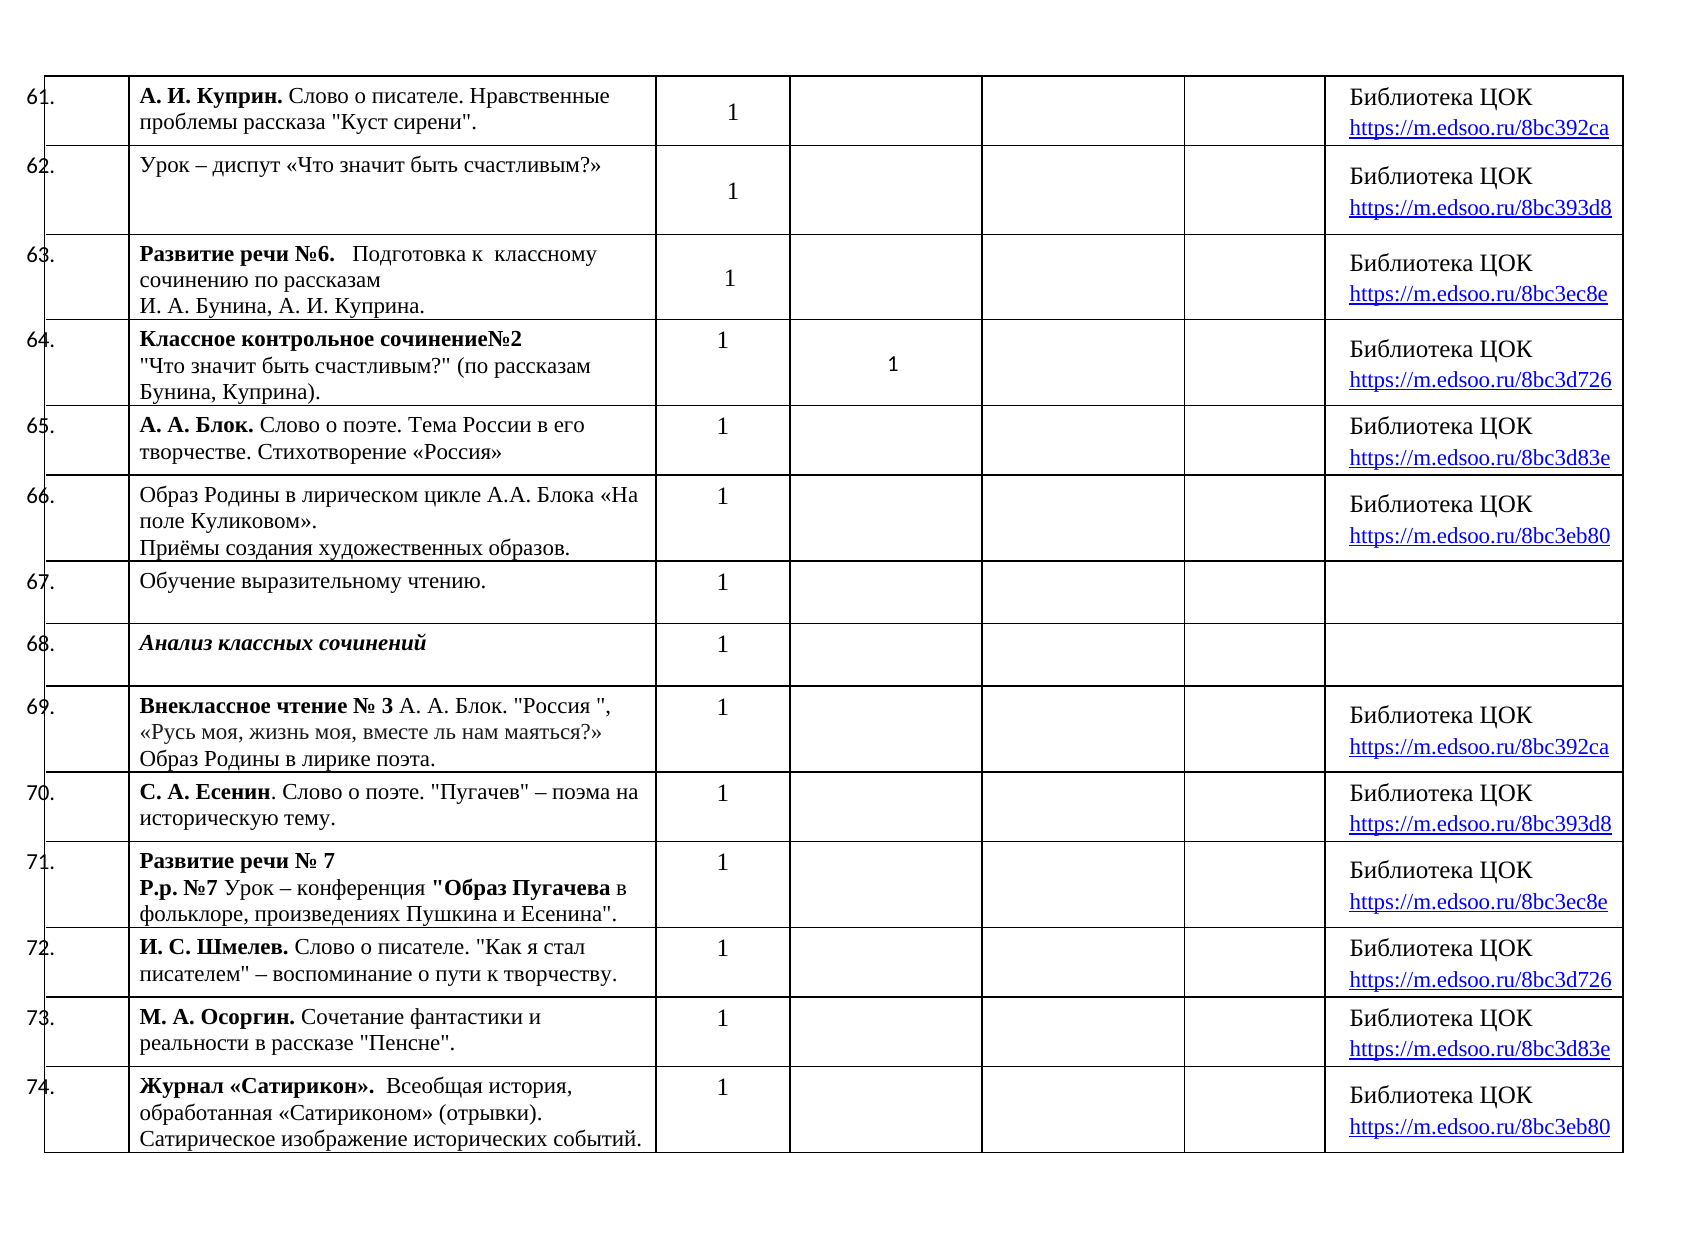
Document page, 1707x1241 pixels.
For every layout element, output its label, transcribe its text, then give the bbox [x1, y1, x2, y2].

table_cell Библиотека ЦОК https://m.edsoo.ru/8bc393d8 [1326, 773, 1622, 841]
table_cell [45, 842, 128, 926]
table_cell 1 [657, 146, 789, 233]
table_cell [45, 406, 128, 474]
table_cell [791, 624, 981, 685]
table_cell [983, 624, 1184, 685]
table_cell [1185, 624, 1324, 685]
table_cell [45, 928, 128, 996]
table_cell 1 [657, 406, 789, 474]
table_cell [791, 928, 981, 996]
table_cell [1185, 687, 1324, 771]
table_cell [791, 146, 981, 233]
table_cell [983, 1067, 1184, 1151]
table_cell [1185, 1067, 1324, 1151]
table_cell 1 [657, 687, 789, 771]
table_cell Классное контрольное сочинение№2 "Что значит быть счастливым?" (по рассказам Бунина, Куприна). [130, 320, 655, 404]
table_cell [791, 476, 981, 560]
table_cell Библиотека ЦОК https://m.edsoo.ru/8bc392ca [1326, 77, 1622, 144]
table_cell Внеклассное чтение № 3 А. А. Блок. "Россия ", «Русь моя, жизнь моя, вместе ль нам маяться?» Образ Родины в лирике поэта. [130, 687, 655, 771]
table_cell [45, 624, 128, 685]
table_cell [791, 562, 981, 623]
table_cell [983, 406, 1184, 474]
table_cell [791, 77, 981, 144]
table_cell 1 [657, 773, 789, 841]
table_cell [791, 773, 981, 841]
table_cell 1 [657, 928, 789, 996]
table_cell 1 [791, 320, 981, 404]
table_cell А. А. Блок. Слово о поэте. Тема России в его творчестве. Стихотворение «Россия» [130, 406, 655, 474]
table_cell [1185, 320, 1324, 404]
table_cell 1 [657, 842, 789, 926]
table_cell Обучение выразительному чтению. [130, 562, 655, 623]
table_cell [1185, 928, 1324, 996]
table_cell [1185, 146, 1324, 233]
table_cell [1185, 998, 1324, 1066]
table_cell [1185, 406, 1324, 474]
table_cell [791, 406, 981, 474]
table_cell [983, 687, 1184, 771]
table_cell [983, 562, 1184, 623]
table_cell Библиотека ЦОК https://m.edsoo.ru/8bc3ec8e [1326, 842, 1622, 926]
table_cell [983, 476, 1184, 560]
table_cell Библиотека ЦОК https://m.edsoo.ru/8bc392ca [1326, 687, 1622, 771]
table_cell А. И. Куприн. Слово о писателе. Нравственные проблемы рассказа "Куст сирени". [130, 77, 655, 144]
table_cell [791, 687, 981, 771]
table_cell Образ Родины в лирическом цикле А.А. Блока «На поле Куликовом». Приёмы создания художественных образов. [130, 476, 655, 560]
table_cell 1 [657, 998, 789, 1066]
table_cell Анализ классных сочинений [130, 624, 655, 685]
table_cell С. А. Есенин. Слово о поэте. "Пугачев" – поэма на историческую тему. [130, 773, 655, 841]
table_cell Библиотека ЦОК https://m.edsoo.ru/8bc3eb80 [1326, 476, 1622, 560]
table_cell [1185, 235, 1324, 319]
table_cell 1 [657, 1067, 789, 1151]
table_cell [45, 235, 128, 319]
table_cell И. С. Шмелев. Слово о писателе. "Как я стал писателем" – воспоминание о пути к творчеству. [130, 928, 655, 996]
table_cell [983, 77, 1184, 144]
table_cell 1 [657, 235, 789, 319]
table_cell Библиотека ЦОК https://m.edsoo.ru/8bc3ec8e [1326, 235, 1622, 319]
table_cell [983, 998, 1184, 1066]
table_cell [45, 561, 128, 623]
table_cell 1 [657, 77, 789, 144]
table_cell 1 [657, 476, 789, 560]
table_cell [791, 1067, 981, 1151]
table_cell 1 [657, 562, 789, 623]
table_cell [1326, 562, 1622, 623]
table_cell Библиотека ЦОК https://m.edsoo.ru/8bc393d8 [1326, 146, 1622, 233]
table_cell Библиотека ЦОК https://m.edsoo.ru/8bc3d726 [1326, 928, 1622, 996]
table_cell Развитие речи №6. Подготовка к классному сочинению по рассказам И. А. Бунина, А. И. Куприна. [130, 235, 655, 319]
table_cell [983, 773, 1184, 841]
table_cell [45, 475, 128, 560]
table_cell [791, 998, 981, 1066]
table_cell Библиотека ЦОК https://m.edsoo.ru/8bc3d726 [1326, 320, 1622, 404]
table_cell [983, 928, 1184, 996]
table_cell [45, 146, 128, 233]
table_cell 1 [657, 320, 789, 404]
table_cell [45, 997, 128, 1066]
table_cell [983, 320, 1184, 404]
table_cell [983, 235, 1184, 319]
table_cell [983, 146, 1184, 233]
table_cell Библиотека ЦОК https://m.edsoo.ru/8bc3eb80 [1326, 1067, 1622, 1151]
table_cell [1185, 77, 1324, 144]
table_cell Урок – диспут «Что значит быть счастливым?» [130, 146, 655, 233]
table_cell Развитие речи № 7 Р.р. №7 Урок – конференция "Образ Пугачева в фольклоре, произведениях Пушкина и Есенина". [130, 842, 655, 926]
table_cell [791, 235, 981, 319]
table_cell [1185, 476, 1324, 560]
table_cell [1185, 842, 1324, 926]
table_cell [1326, 624, 1622, 685]
table_cell [1185, 773, 1324, 841]
table_cell [45, 1067, 128, 1151]
table_cell Журнал «Сатирикон». Всеобщая история, обработанная «Сатириконом» (отрывки). Сатирическое изображение исторических событий. [130, 1067, 655, 1151]
table_cell [45, 77, 128, 144]
table_cell Библиотека ЦОК https://m.edsoo.ru/8bc3d83e [1326, 406, 1622, 474]
table_cell [45, 772, 128, 841]
table_cell [45, 320, 128, 404]
table_cell Библиотека ЦОК https://m.edsoo.ru/8bc3d83e [1326, 998, 1622, 1066]
table_cell М. А. Осоргин. Сочетание фантастики и реальности в рассказе "Пенсне". [130, 998, 655, 1066]
table_cell [791, 842, 981, 926]
table_cell [983, 842, 1184, 926]
table_cell 1 [657, 624, 789, 685]
table_cell [1185, 562, 1324, 623]
table_cell [45, 686, 128, 771]
